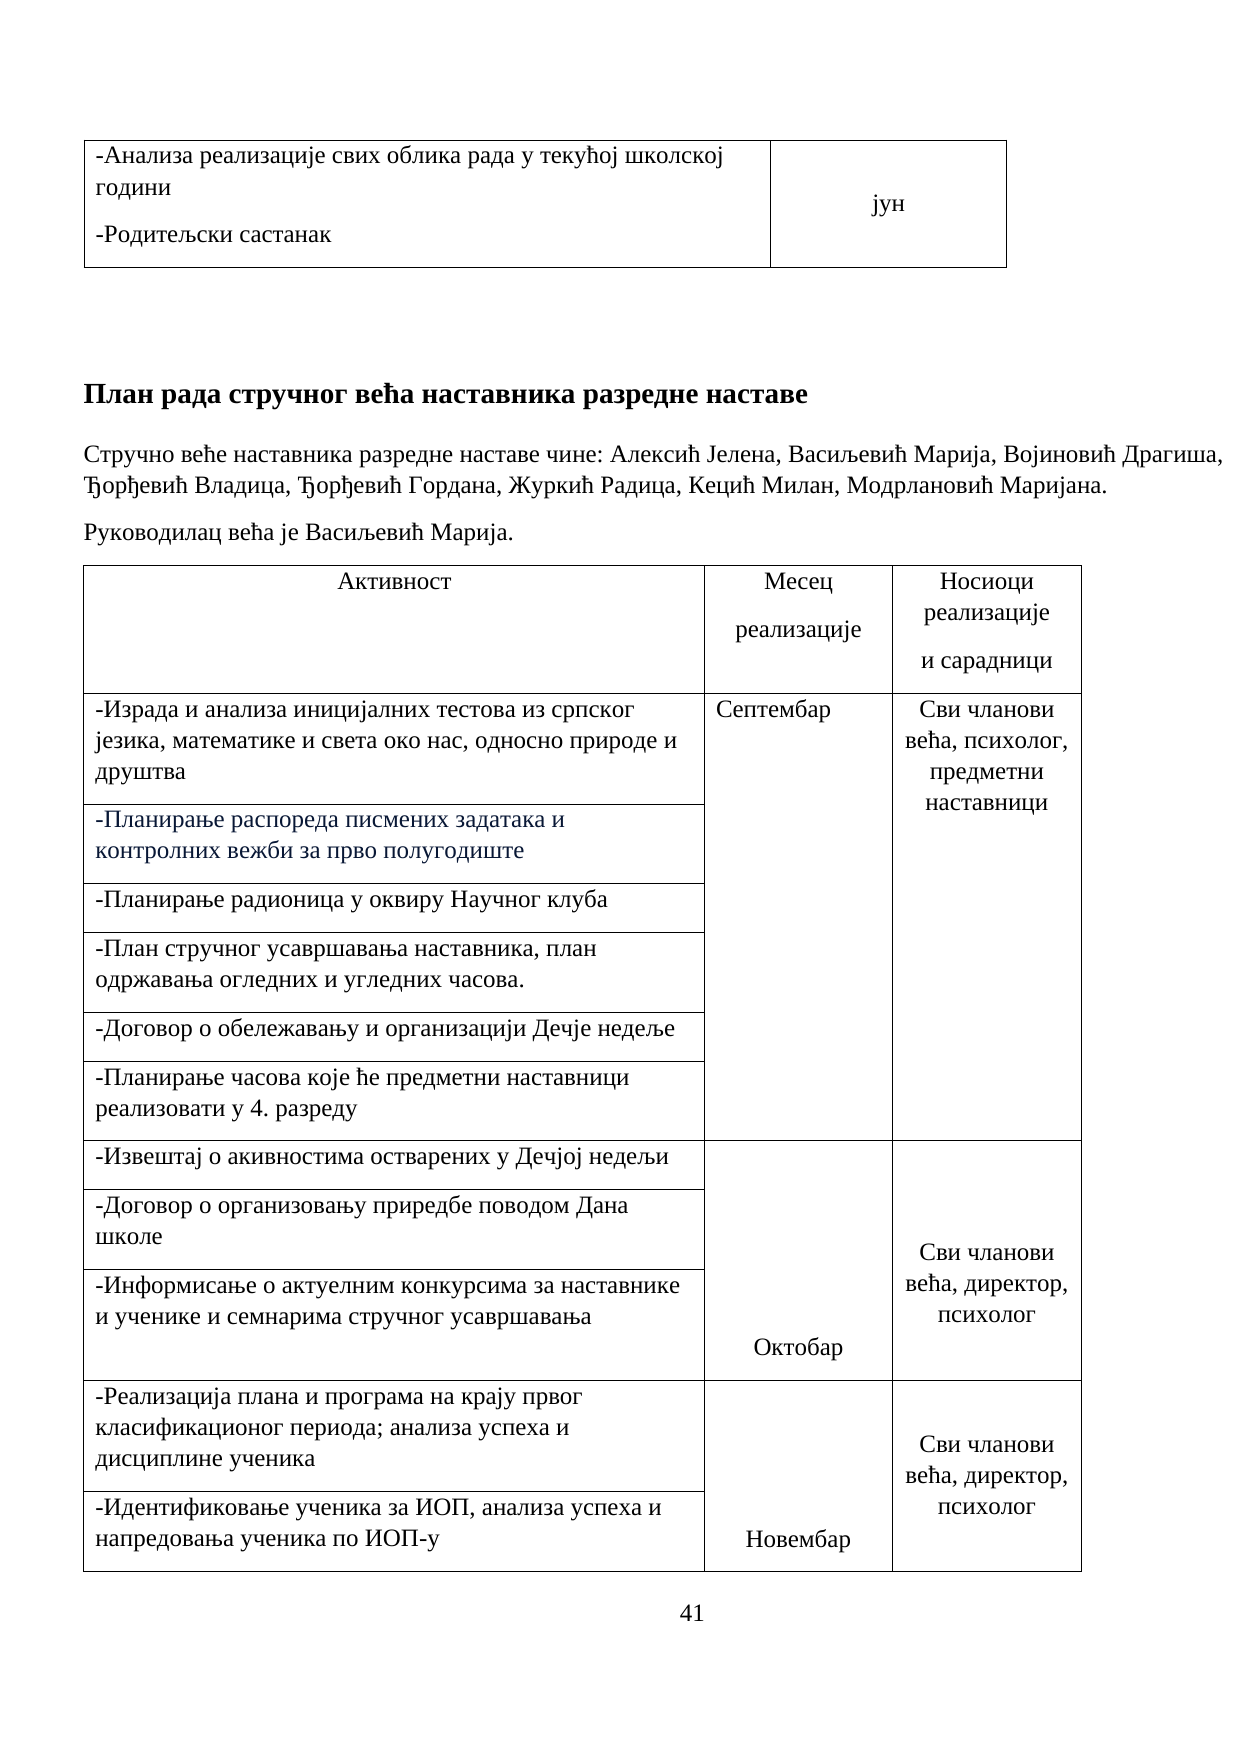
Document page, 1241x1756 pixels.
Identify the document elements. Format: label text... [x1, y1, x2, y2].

table_cell Новембар [705, 1381, 892, 1571]
table_cell Октобар [705, 1141, 892, 1380]
table_cell -Анализа реализације свих облика рада у текућој школској години -Родитељски састанак [85, 141, 770, 267]
table_cell -Израда и анализа иницијалних тестова из српског језика, математике и света око нас, односно природе и друштва [84, 694, 704, 803]
table_cell -План стручног усавршавања наставника, план одржавања огледних и угледних часова. [84, 933, 704, 1012]
table_cell -Извештај о акивностима остварених у Дечјој недељи [84, 1141, 704, 1189]
table_cell -Договор о организовању приредбе поводом Дана школе [84, 1190, 704, 1269]
table_cell Сви чланови већа, директор, психолог [893, 1141, 1081, 1380]
table_cell -Реализација плана и програма на крају првог класификационог периода; анализа успеха и дисциплине ученика [84, 1381, 704, 1491]
table_header Активност [84, 566, 704, 693]
table_cell -Планирање радионица у оквиру Научног клуба [84, 884, 704, 932]
subtitle План рада стручног већа наставника разредне наставе [83, 376, 1226, 409]
table_cell -Планирање распореда писмених задатака и контролних вежби за прво полугодиште [84, 805, 704, 883]
table_cell -Идентификовање ученика за ИОП, анализа успеха и напредовања ученика по ИОП-у [84, 1492, 704, 1571]
table_cell Сви чланови већа, директор, психолог [893, 1381, 1081, 1571]
table_header Носиоци реализације и сарадници [893, 566, 1081, 693]
text Руководилац већа је Васиљевић Марија. [83, 517, 1226, 546]
table_cell Септембар [705, 694, 892, 1140]
table_cell -Информисање о актуелним конкурсима за наставнике и ученике и семнарима стручног усавршавања [84, 1270, 704, 1380]
table_cell -Договор о обележавању и организацији Дечје недеље [84, 1013, 704, 1061]
table_cell -Планирање часова које ће предметни наставници реализовати у 4. разреду [84, 1062, 704, 1140]
text Стручно веће наставника разредне наставе чине: Алексић Јелена, Васиљевић Марија, Војиновић Драгиша, Ђорђевић Владица, Ђорђевић Гордана, Журкић Радица, Кецић Милан, Модрлановић Маријана. [83, 439, 1226, 498]
table_header Месец реализације [705, 566, 892, 693]
table_cell Сви чланови већа, психолог, предметни наставници [893, 694, 1081, 1140]
table_cell јун [771, 141, 1006, 267]
